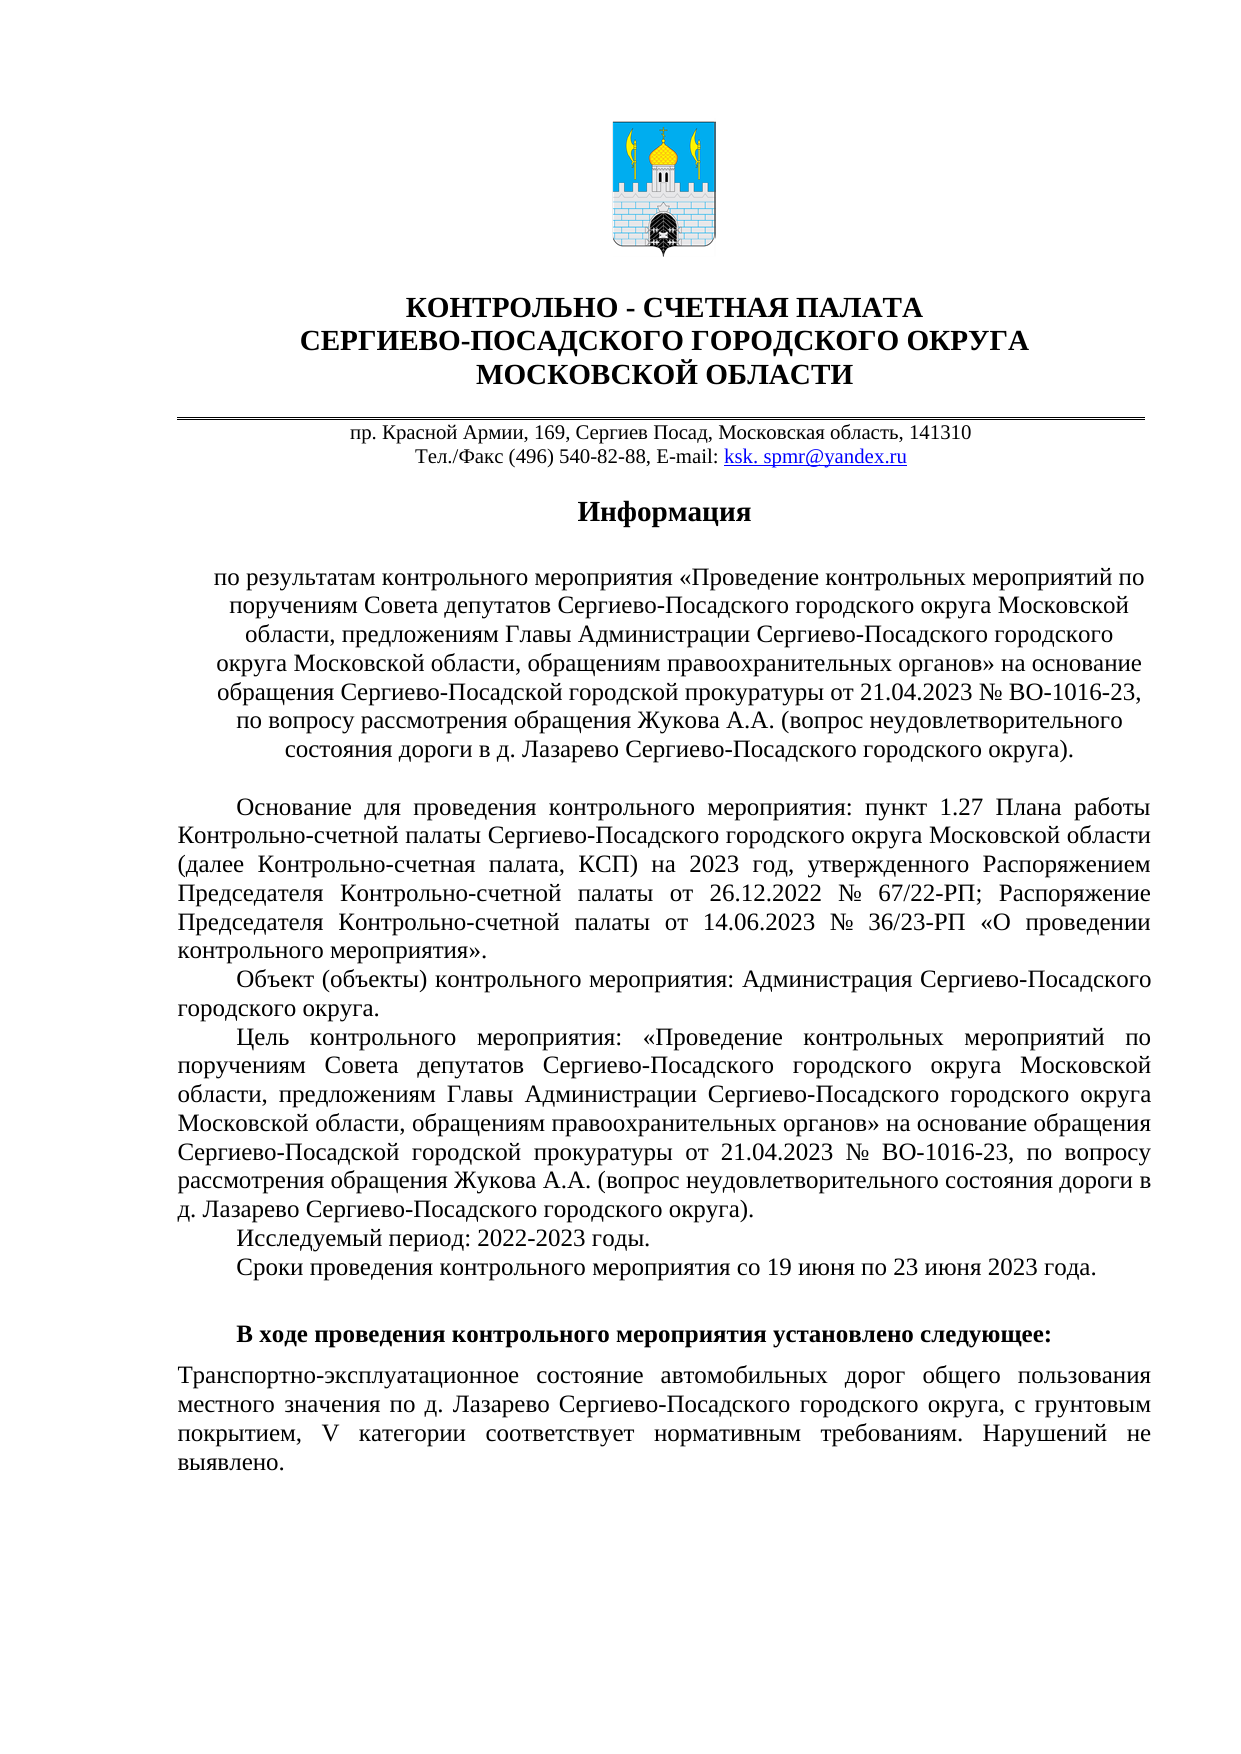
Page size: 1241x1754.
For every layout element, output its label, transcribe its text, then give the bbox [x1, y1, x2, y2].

text Сроки проведения контрольного мероприятия со 19 июня по 23 июня 2023 года. [177, 1252, 1152, 1280]
text Транспортно-эксплуатационное состояние автомобильных дорог общего пользования местного значения по д. Лазарево Сергиево-Посадского городского округа, с грунтовым покрытием, V категории соответствует нормативным требованиям. Нарушений не выявлено. [177, 1360, 1152, 1475]
picture [691, 136, 700, 178]
table_header пр. Красной Армии, 169, Сергиев Посад, Московская область, 141310 Тел./Факс (496) 540-82-88, E-mail: ksk. spmr@yandex.ru [177, 420, 1144, 468]
text Цель контрольного мероприятия: «Проведение контрольных мероприятий по поручениям Совета депутатов Сергиево-Посадского городского округа Московской области, предложениям Главы Администрации Сергиево-Посадского городского округа Московской области, обращениям правоохранительных органов» на основание обращения Сергиево-Посадской городской прокуратуры от 21.04.2023 № ВО-1016-23, по вопросу рассмотрения обращения Жукова А.А. (вопрос неудовлетворительного состояния дороги в д. Лазарево Сергиево-Посадского городского округа). [177, 1022, 1152, 1223]
text по результатам контрольного мероприятия «Проведение контрольных мероприятий по поручениям Совета депутатов Сергиево-Посадского городского округа Московской области, предложениям Главы Администрации Сергиево-Посадского городского округа Московской области, обращениям правоохранительных органов» на основание обращения Сергиево-Посадской городской прокуратуры от 21.04.2023 № ВО-1016-23, по вопросу рассмотрения обращения Жукова А.А. (вопрос неудовлетворительного состояния дороги в д. Лазарево Сергиево-Посадского городского округа). [207, 562, 1152, 763]
picture [612, 118, 716, 257]
text СЕРГИЕВО-ПОСАДСКОГО ГОРОДСКОГО ОКРУГА [177, 323, 1152, 357]
text Основание для проведения контрольного мероприятия: пункт 1.27 Плана работы Контрольно-счетной палаты Сергиево-Посадского городского округа Московской области (далее Контрольно-счетная палата, КСП) на 2023 год, утвержденного Распоряжением Председателя Контрольно-счетной палаты от 26.12.2022 № 67/22-РП; Распоряжение Председателя Контрольно-счетной палаты от 14.06.2023 № 36/23-РП «О проведении контрольного мероприятия». [177, 792, 1152, 964]
text Информация [177, 494, 1152, 528]
text Исследуемый период: 2022-2023 годы. [177, 1223, 1152, 1252]
picture [627, 136, 636, 178]
text Объект (объекты) контрольного мероприятия: Администрация Сергиево-Посадского городского округа. [177, 964, 1152, 1022]
text В ходе проведения контрольного мероприятия установлено следующее: [177, 1319, 1152, 1348]
text МОСКОВСКОЙ ОБЛАСТИ [177, 357, 1152, 391]
subtitle КОНТРОЛЬНО - СЧЕТНАЯ ПАЛАТА [177, 290, 1152, 323]
